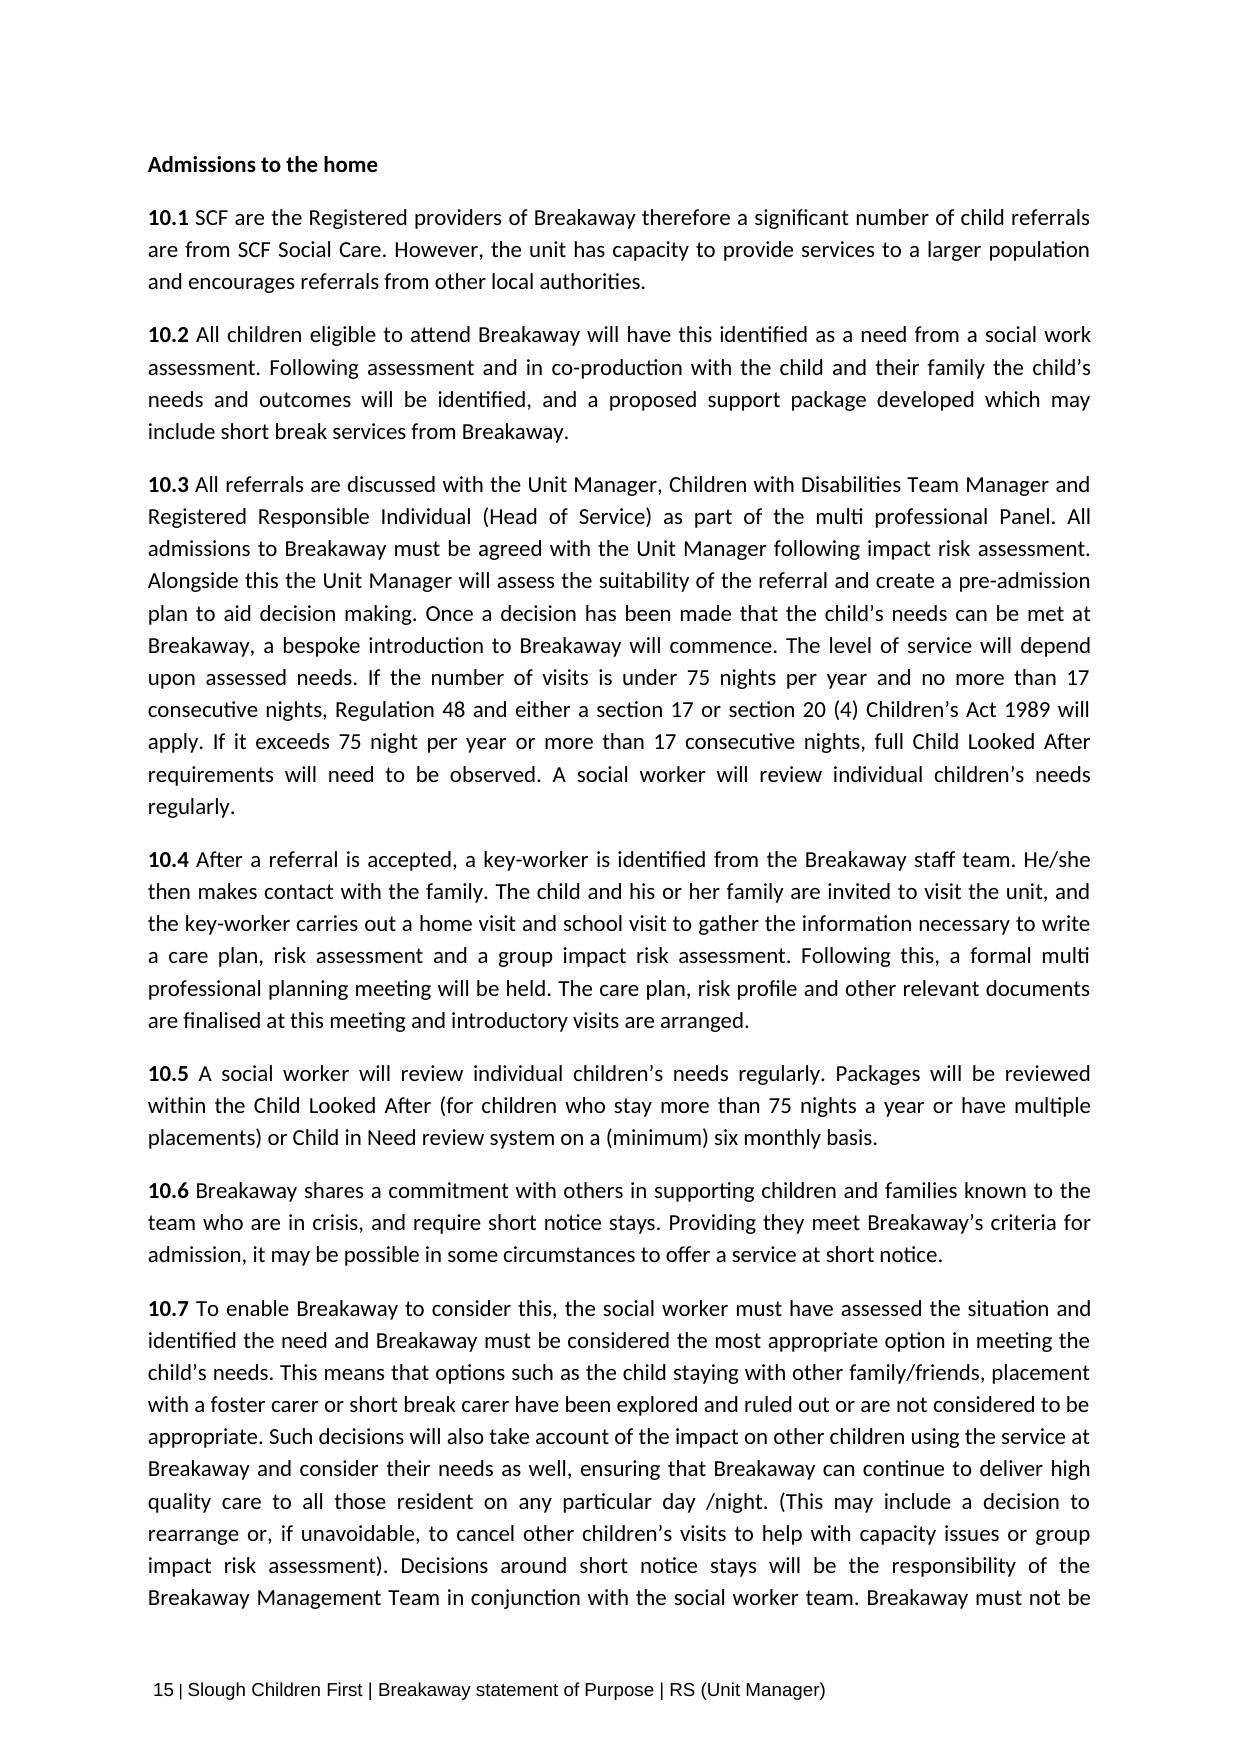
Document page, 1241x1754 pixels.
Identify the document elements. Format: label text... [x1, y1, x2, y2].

text 10.3 All referrals are discussed with the Unit Manager, Children with Disabilities Team Manager and Registered Responsible Individual (Head of Service) as part of the multi professional Panel. All admissions to Breakaway must be agreed with the Unit Manager following impact risk assessment. Alongside this the Unit Manager will assess the suitability of the referral and create a pre-admission plan to aid decision making. Once a decision has been made that the child’s needs can be met at Breakaway, a bespoke introduction to Breakaway will commence. The level of service will depend upon assessed needs. If the number of visits is under 75 nights per year and no more than 17 consecutive nights, Regulation 48 and either a section 17 or section 20 (4) Children’s Act 1989 will apply. If it exceeds 75 night per year or more than 17 consecutive nights, full Child Looked After requirements will need to be observed. A social worker will review individual children’s needs regularly. [148, 470, 1092, 820]
text 10.5 A social worker will review individual children’s needs regularly. Packages will be reviewed within the Child Looked After (for children who stay more than 75 nights a year or have multiple placements) or Child in Need review system on a (minimum) six monthly basis. [148, 1059, 1092, 1151]
text 10.2 All children eligible to attend Breakaway will have this identified as a need from a social work assessment. Following assessment and in co-production with the child and their family the child’s needs and outcomes will be identified, and a proposed support package developed which may include short break services from Breakaway. [148, 320, 1092, 445]
text 10.1 SCF are the Registered providers of Breakaway therefore a significant number of child referrals are from SCF Social Care. However, the unit has capacity to provide services to a larger population and encourages referrals from other local authorities. [148, 203, 1092, 295]
text 10.4 After a referral is accepted, a key-worker is identified from the Breakaway staff team. He/she then makes contact with the family. The child and his or her family are invited to visit the unit, and the key-worker carries out a home visit and school visit to gather the information necessary to write a care plan, risk assessment and a group impact risk assessment. Following this, a formal multi professional planning meeting will be held. The care plan, risk profile and other relevant documents are finalised at this meeting and introductory visits are arranged. [148, 845, 1092, 1034]
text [148, 1294, 1092, 1611]
text 10.6 Breakaway shares a commitment with others in supporting children and families known to the team who are in crisis, and require short notice stays. Providing they meet Breakaway’s criteria for admission, it may be possible in some circumstances to offer a service at short notice. [148, 1176, 1092, 1269]
text Admissions to the home [148, 150, 1092, 178]
